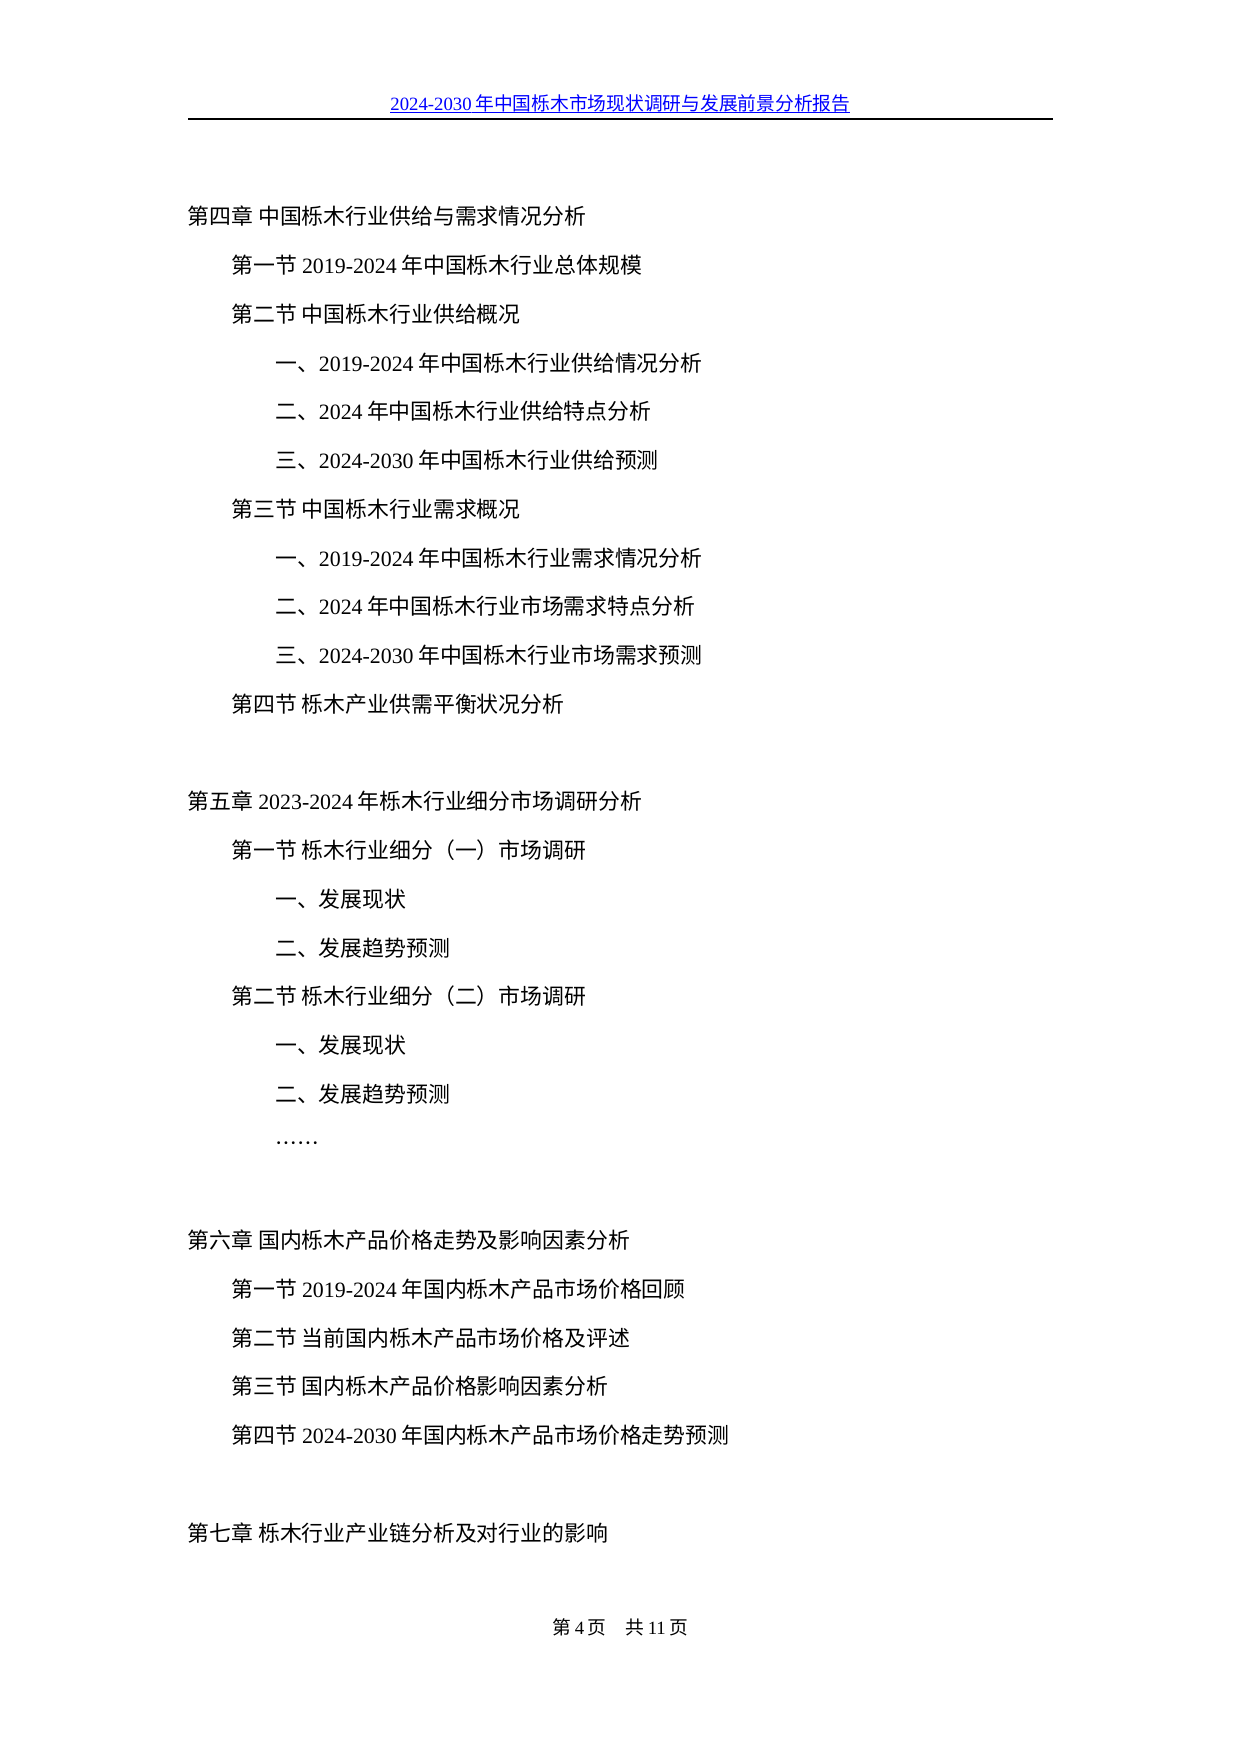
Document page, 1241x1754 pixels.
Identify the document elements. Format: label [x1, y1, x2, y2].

text [187, 150, 1053, 1548]
